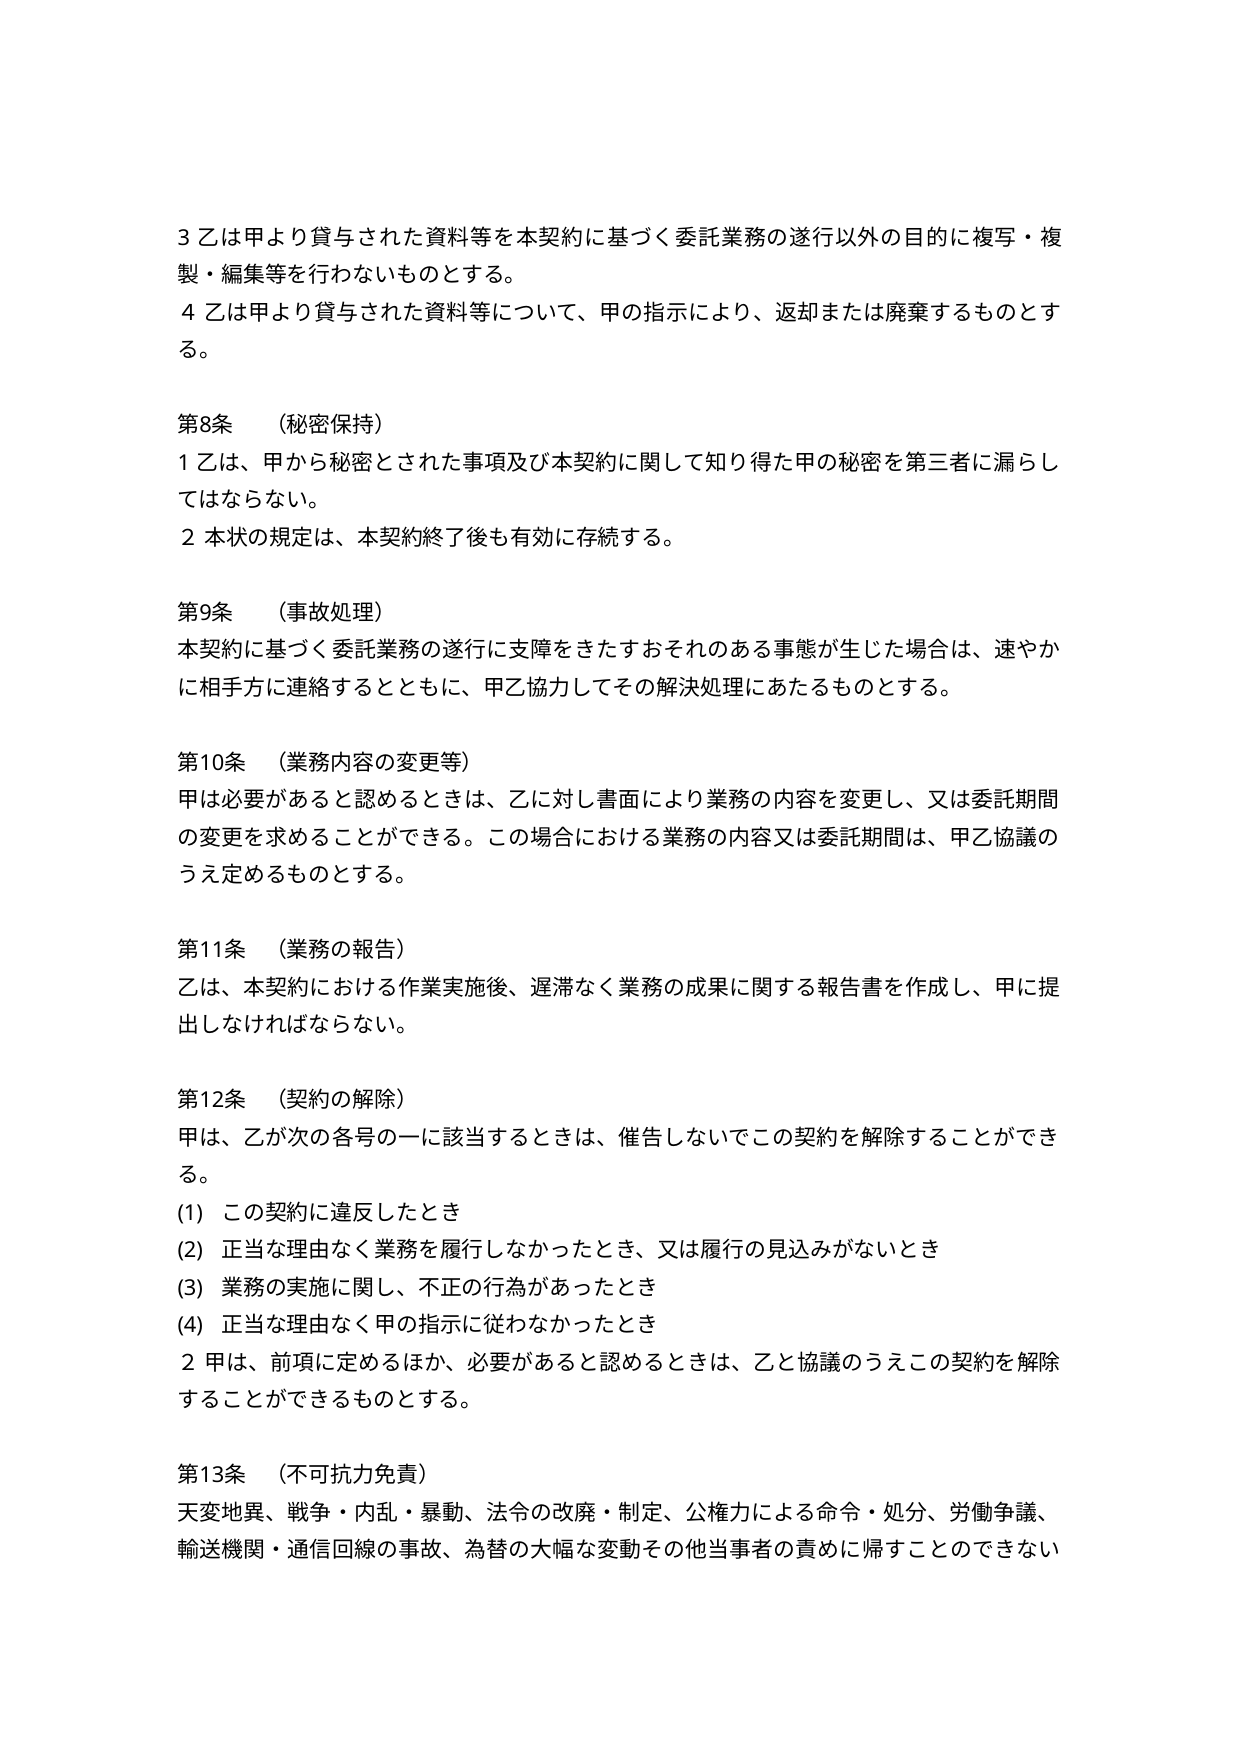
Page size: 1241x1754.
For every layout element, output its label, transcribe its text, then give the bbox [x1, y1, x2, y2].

list （業務の報告） [177, 929, 1063, 967]
list 正当な理由なく甲の指示に従わなかったとき [177, 1304, 1063, 1342]
text 本契約に基づく委託業務の遂行に支障をきたすおそれのある事態が生じた場合は、速やかに相手方に連絡するとともに、甲乙協力してその解決処理にあたるものとする。 [177, 629, 1063, 704]
list 業務の実施に関し、不正の行為があったとき [177, 1267, 1063, 1304]
list （契約の解除） [177, 1079, 1063, 1117]
list この契約に違反したとき [177, 1192, 1063, 1229]
text 3 乙は甲より貸与された資料等を本契約に基づく委託業務の遂行以外の目的に複写・複製・編集等を行わないものとする。 [177, 217, 1063, 292]
text 甲は、乙が次の各号の一に該当するときは、催告しないでこの契約を解除することができる。 [177, 1117, 1063, 1192]
list （秘密保持） [177, 404, 1063, 442]
list （事故処理） [177, 592, 1063, 629]
list （業務内容の変更等） [177, 742, 1063, 779]
text 1 乙は、甲から秘密とされた事項及び本契約に関して知り得た甲の秘密を第三者に漏らしてはならない。 [177, 442, 1063, 517]
text 甲は必要があると認めるときは、乙に対し書面により業務の内容を変更し、又は委託期間の変更を求めることができる。この場合における業務の内容又は委託期間は、甲乙協議のうえ定めるものとする。 [177, 779, 1063, 892]
text ２ 本状の規定は、本契約終了後も有効に存続する。 [177, 517, 1063, 554]
text ４ 乙は甲より貸与された資料等について、甲の指示により、返却または廃棄するものとする。 [177, 292, 1063, 367]
text 乙は、本契約における作業実施後、遅滞なく業務の成果に関する報告書を作成し、甲に提出しなければならない。 [177, 967, 1063, 1042]
text ２ 甲は、前項に定めるほか、必要があると認めるときは、乙と協議のうえこの契約を解除することができるものとする。 [177, 1342, 1063, 1417]
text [177, 1492, 1063, 1567]
list 正当な理由なく業務を履行しなかったとき、又は履行の見込みがないとき [177, 1229, 1063, 1267]
list （不可抗力免責） [177, 1454, 1063, 1492]
